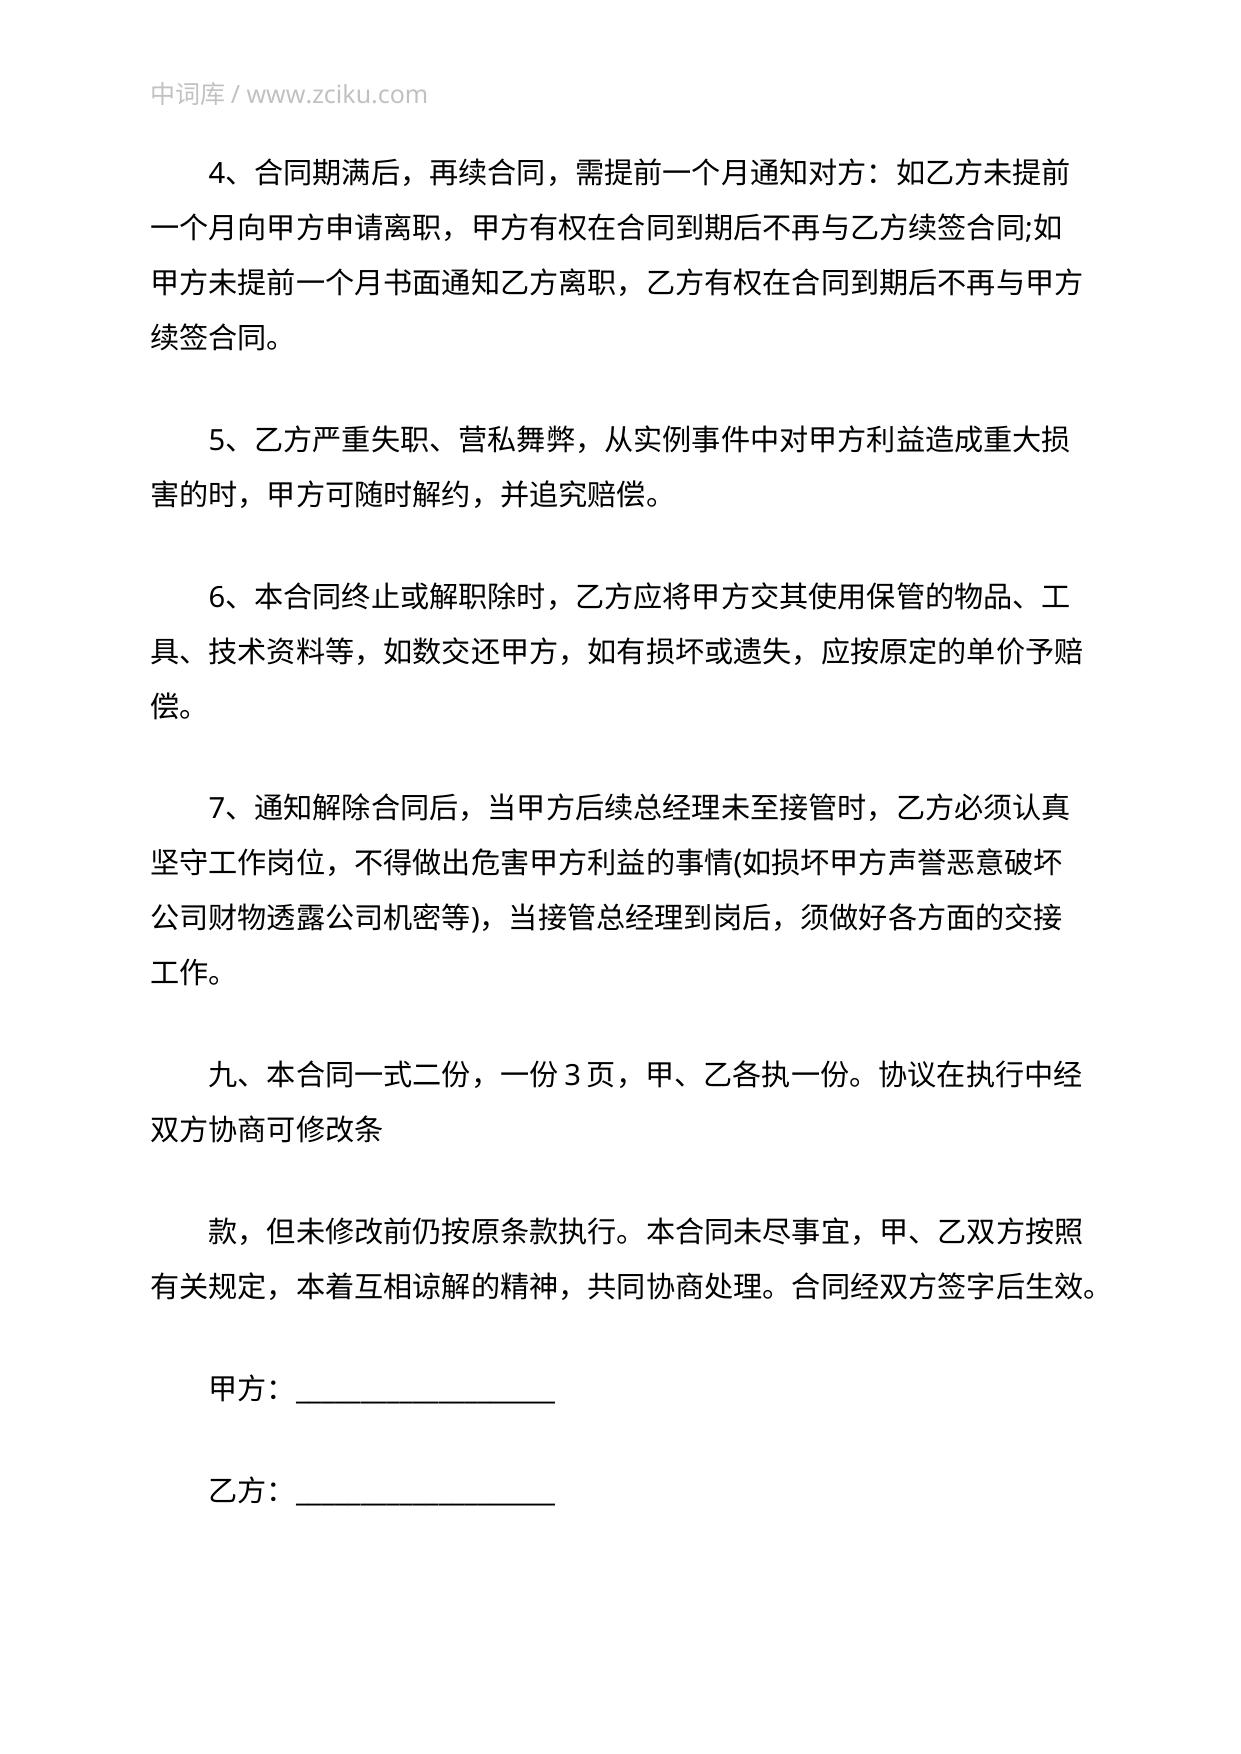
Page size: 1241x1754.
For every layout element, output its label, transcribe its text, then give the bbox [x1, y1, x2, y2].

text 乙方：____________________ [150, 1467, 1090, 1510]
text 7、通知解除合同后，当甲方后续总经理未至接管时，乙方必须认真坚守工作岗位，不得做出危害甲方利益的事情(如损坏甲方声誉恶意破坏公司财物透露公司机密等)，当接管总经理到岗后，须做好各方面的交接工作。 [150, 785, 1090, 992]
text 九、本合同一式二份，一份3页，甲、乙各执一份。协议在执行中经双方协商可修改条 [150, 1052, 1090, 1149]
text 5、乙方严重失职、营私舞弊，从实例事件中对甲方利益造成重大损害的时，甲方可随时解约，并追究赔偿。 [150, 417, 1090, 514]
text 款，但未修改前仍按原条款执行。本合同未尽事宜，甲、乙双方按照有关规定，本着互相谅解的精神，共同协商处理。合同经双方签字后生效。 [150, 1209, 1090, 1306]
text 4、合同期满后，再续合同，需提前一个月通知对方：如乙方未提前一个月向甲方申请离职，甲方有权在合同到期后不再与乙方续签合同;如甲方未提前一个月书面通知乙方离职，乙方有权在合同到期后不再与甲方续签合同。 [150, 150, 1090, 357]
text 甲方：____________________ [150, 1365, 1090, 1408]
text 6、本合同终止或解职除时，乙方应将甲方交其使用保管的物品、工具、技术资料等，如数交还甲方，如有损坏或遗失，应按原定的单价予赔偿。 [150, 573, 1090, 726]
